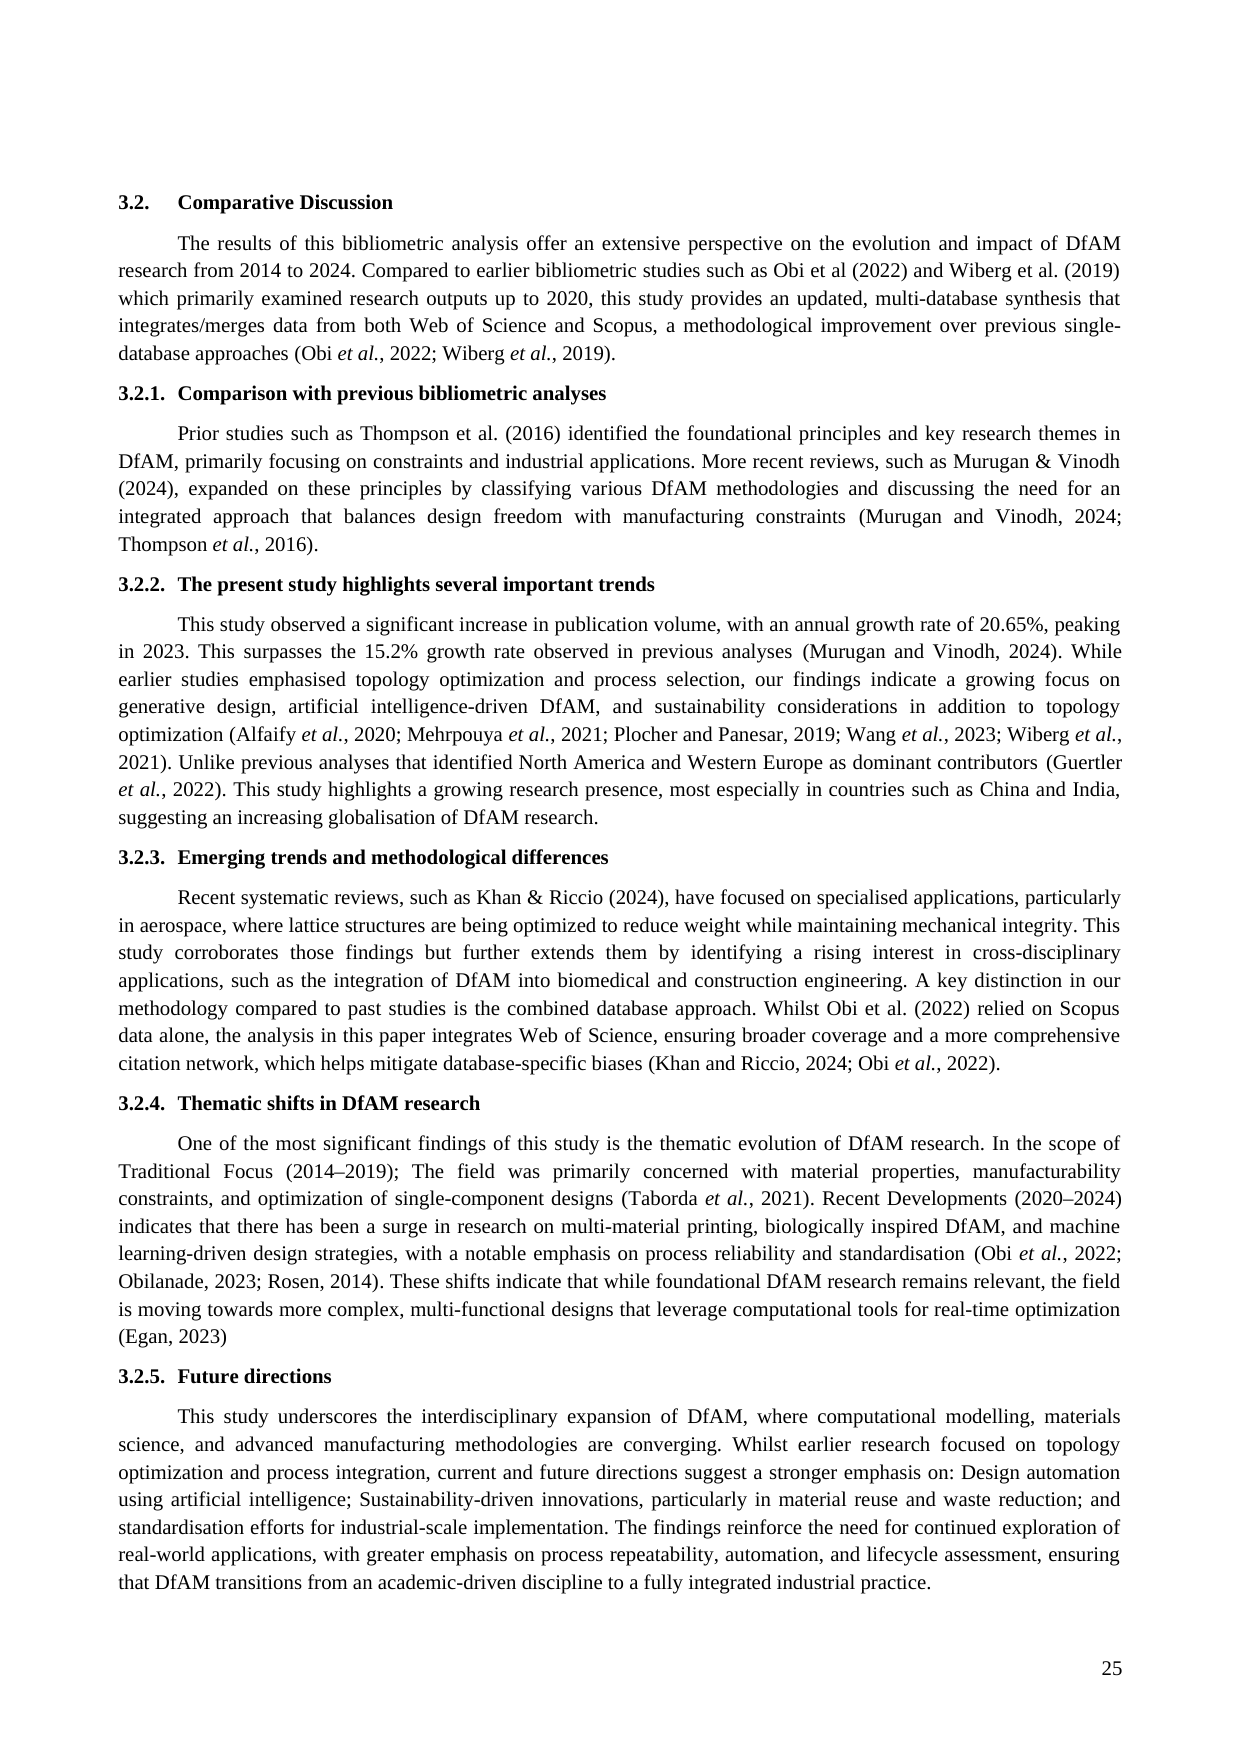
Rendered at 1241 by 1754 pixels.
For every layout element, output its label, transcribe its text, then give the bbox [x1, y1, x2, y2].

text Prior studies such as Thompson et al. (2016) identified the foundational principles and key research themes in DfAM, primarily focusing on constraints and industrial applications. More recent reviews, such as Murugan & Vinodh (2024), expanded on these principles by classifying various DfAM methodologies and discussing the need for an integrated approach that balances design freedom with manufacturing constraints (Murugan and Vinodh, 2024; Thompson et al., 2016). [118, 421, 1122, 556]
list Comparison with previous bibliometric analyses [118, 381, 1122, 405]
text This study observed a significant increase in publication volume, with an annual growth rate of 20.65%, peaking in 2023. This surpasses the 15.2% growth rate observed in previous analyses (Murugan and Vinodh, 2024). While earlier studies emphasised topology optimization and process selection, our findings indicate a growing focus on generative design, artificial intelligence-driven DfAM, and sustainability considerations in addition to topology optimization (Alfaify et al., 2020; Mehrpouya et al., 2021; Plocher and Panesar, 2019; Wang et al., 2023; Wiberg et al., 2021). Unlike previous analyses that identified North America and Western Europe as dominant contributors (Guertler et al., 2022). This study highlights a growing research presence, most especially in countries such as China and India, suggesting an increasing globalisation of DfAM research. [118, 612, 1122, 829]
text Recent systematic reviews, such as Khan & Riccio (2024), have focused on specialised applications, particularly in aerospace, where lattice structures are being optimized to reduce weight while maintaining mechanical integrity. This study corroborates those findings but further extends them by identifying a rising interest in cross-disciplinary applications, such as the integration of DfAM into biomedical and construction engineering. A key distinction in our methodology compared to past studies is the combined database approach. Whilst Obi et al. (2022) relied on Scopus data alone, the analysis in this paper integrates Web of Science, ensuring broader coverage and a more comprehensive citation network, which helps mitigate database-specific biases (Khan and Riccio, 2024; Obi et al., 2022). [118, 885, 1122, 1075]
list The present study highlights several important trends [118, 572, 1122, 596]
list Thematic shifts in DfAM research [118, 1091, 1122, 1115]
text One of the most significant findings of this study is the thematic evolution of DfAM research. In the scope of Traditional Focus (2014–2019); The field was primarily concerned with material properties, manufacturability constraints, and optimization of single-component designs (Taborda et al., 2021). Recent Developments (2020–2024) indicates that there has been a surge in research on multi-material printing, biologically inspired DfAM, and machine learning-driven design strategies, with a notable emphasis on process reliability and standardisation (Obi et al., 2022; Obilanade, 2023; Rosen, 2014). These shifts indicate that while foundational DfAM research remains relevant, the field is moving towards more complex, multi-functional designs that leverage computational tools for real-time optimization (Egan, 2023) [118, 1131, 1122, 1348]
list Comparative Discussion [118, 190, 1122, 214]
text The results of this bibliometric analysis offer an extensive perspective on the evolution and impact of DfAM research from 2014 to 2024. Compared to earlier bibliometric studies such as Obi et al (2022) and Wiberg et al. (2019) which primarily examined research outputs up to 2020, this study provides an updated, multi-database synthesis that integrates/merges data from both Web of Science and Scopus, a methodological improvement over previous single-database approaches (Obi et al., 2022; Wiberg et al., 2019). [118, 230, 1122, 365]
list Emerging trends and methodological differences [118, 845, 1122, 869]
text This study underscores the interdisciplinary expansion of DfAM, where computational modelling, materials science, and advanced manufacturing methodologies are converging. Whilst earlier research focused on topology optimization and process integration, current and future directions suggest a stronger emphasis on: Design automation using artificial intelligence; Sustainability-driven innovations, particularly in material reuse and waste reduction; and standardisation efforts for industrial-scale implementation. The findings reinforce the need for continued exploration of real-world applications, with greater emphasis on process repeatability, automation, and lifecycle assessment, ensuring that DfAM transitions from an academic-driven discipline to a fully integrated industrial practice. [118, 1404, 1122, 1594]
list Future directions [118, 1364, 1122, 1388]
